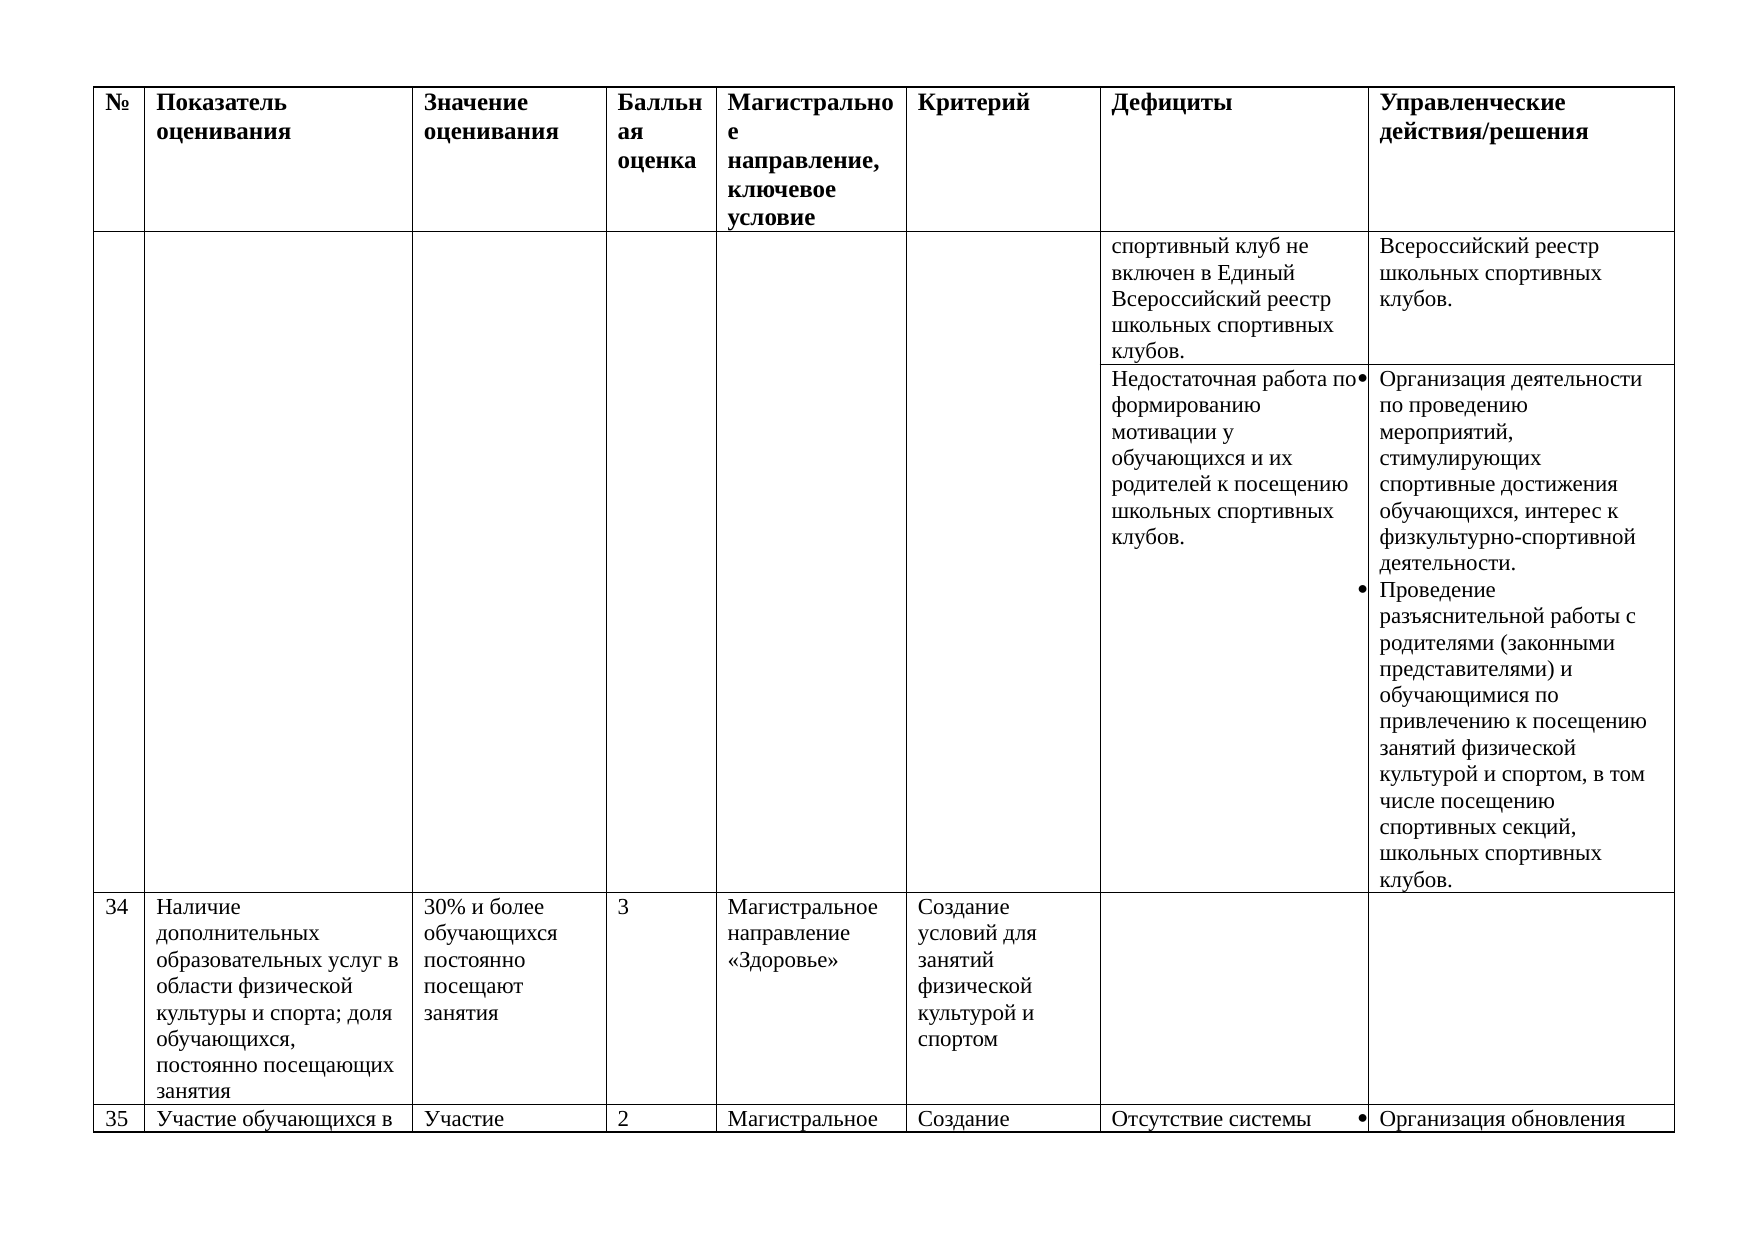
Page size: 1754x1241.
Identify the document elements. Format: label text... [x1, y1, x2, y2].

table_cell Магистральное направление «Здоровье» [717, 893, 906, 1104]
table_cell [1369, 893, 1674, 1104]
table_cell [413, 1105, 606, 1131]
table_header Магистральное направление, ключевое условие [717, 88, 906, 231]
table_cell Магистральное направление «Здоровье» [717, 1105, 906, 1131]
table_cell [1101, 893, 1368, 1104]
table_cell Организация деятельности по проведению мероприятий, стимулирующих спортивные достижения обучающихся, интерес к физкультурно-спортивной деятельности. Проведение разъяснительной работы с родителями (законными представителями) и обучающимися по привлечению к посещению занятий физической культурой и спортом, в том числе посещению спортивных секций, школьных спортивных клубов. [1369, 365, 1674, 892]
table_header Показатель оценивания [145, 88, 412, 231]
table_header Критерий [907, 88, 1100, 231]
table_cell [1101, 232, 1368, 364]
table_cell Недостаточная работа по формированию мотивации у обучающихся и их родителей к посещению школьных спортивных клубов. [1101, 365, 1368, 892]
table_cell 3 [607, 893, 716, 1104]
table_cell Создание условий для занятий физической культурой и спортом [907, 893, 1100, 1104]
table_header Дефициты [1101, 88, 1368, 231]
table_cell Наличие дополнительных образовательных услуг в области физической культуры и спорта; доля обучающихся, постоянно посещающих занятия [145, 893, 412, 1104]
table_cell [1369, 1105, 1674, 1131]
table_cell 35 [94, 1105, 144, 1131]
table_header Значение оценивания [413, 88, 606, 231]
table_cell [1369, 232, 1674, 364]
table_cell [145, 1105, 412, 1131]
table_header № [94, 88, 144, 231]
table_header Балльная оценка [607, 88, 716, 231]
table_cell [907, 1105, 1100, 1131]
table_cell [1101, 1105, 1368, 1131]
table_cell 34 [94, 893, 144, 1104]
table_cell 30% и более обучающихся постоянно посещают занятия [413, 893, 606, 1104]
table_cell 2 [607, 1105, 716, 1131]
table_header Управленческие действия/решения [1369, 88, 1674, 231]
